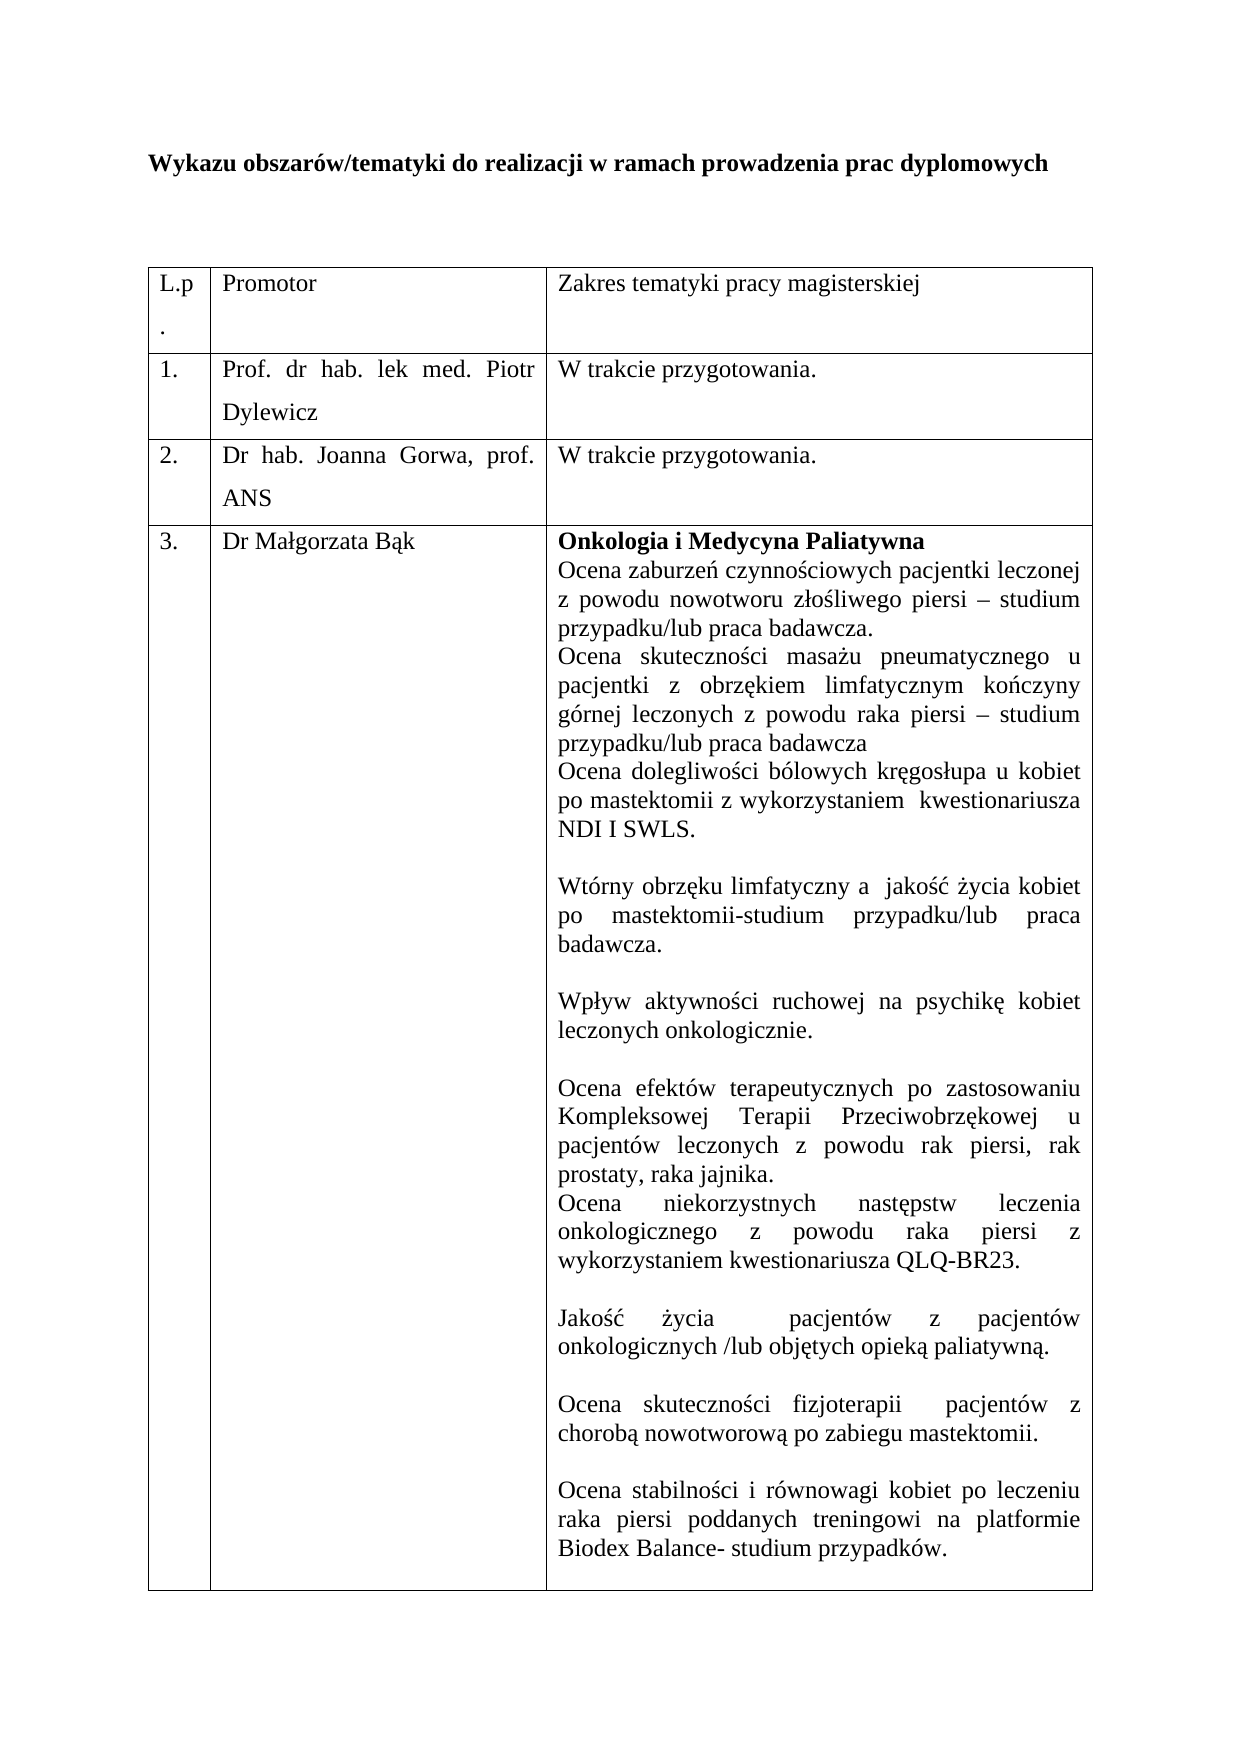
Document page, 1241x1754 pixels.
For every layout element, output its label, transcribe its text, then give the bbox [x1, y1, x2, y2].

table_header Zakres tematyki pracy magisterskiej [547, 268, 1092, 353]
table_cell Prof. dr hab. lek med. Piotr Dylewicz [211, 354, 546, 439]
table_cell Dr hab. Joanna Gorwa, prof. ANS [211, 440, 546, 525]
table_header Promotor [211, 268, 546, 353]
table_cell W trakcie przygotowania. [547, 440, 1092, 525]
table_cell Dr Małgorzata Bąk [211, 526, 546, 1590]
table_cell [547, 526, 1092, 1590]
table_cell 1. [149, 354, 210, 439]
table_cell 3. [149, 526, 210, 1590]
text Wykazu obszarów/tematyki do realizacji w ramach prowadzenia prac dyplomowych [148, 148, 1093, 176]
table_header L.p. [149, 268, 210, 353]
table_cell W trakcie przygotowania. [547, 354, 1092, 439]
table_cell 2. [149, 440, 210, 525]
